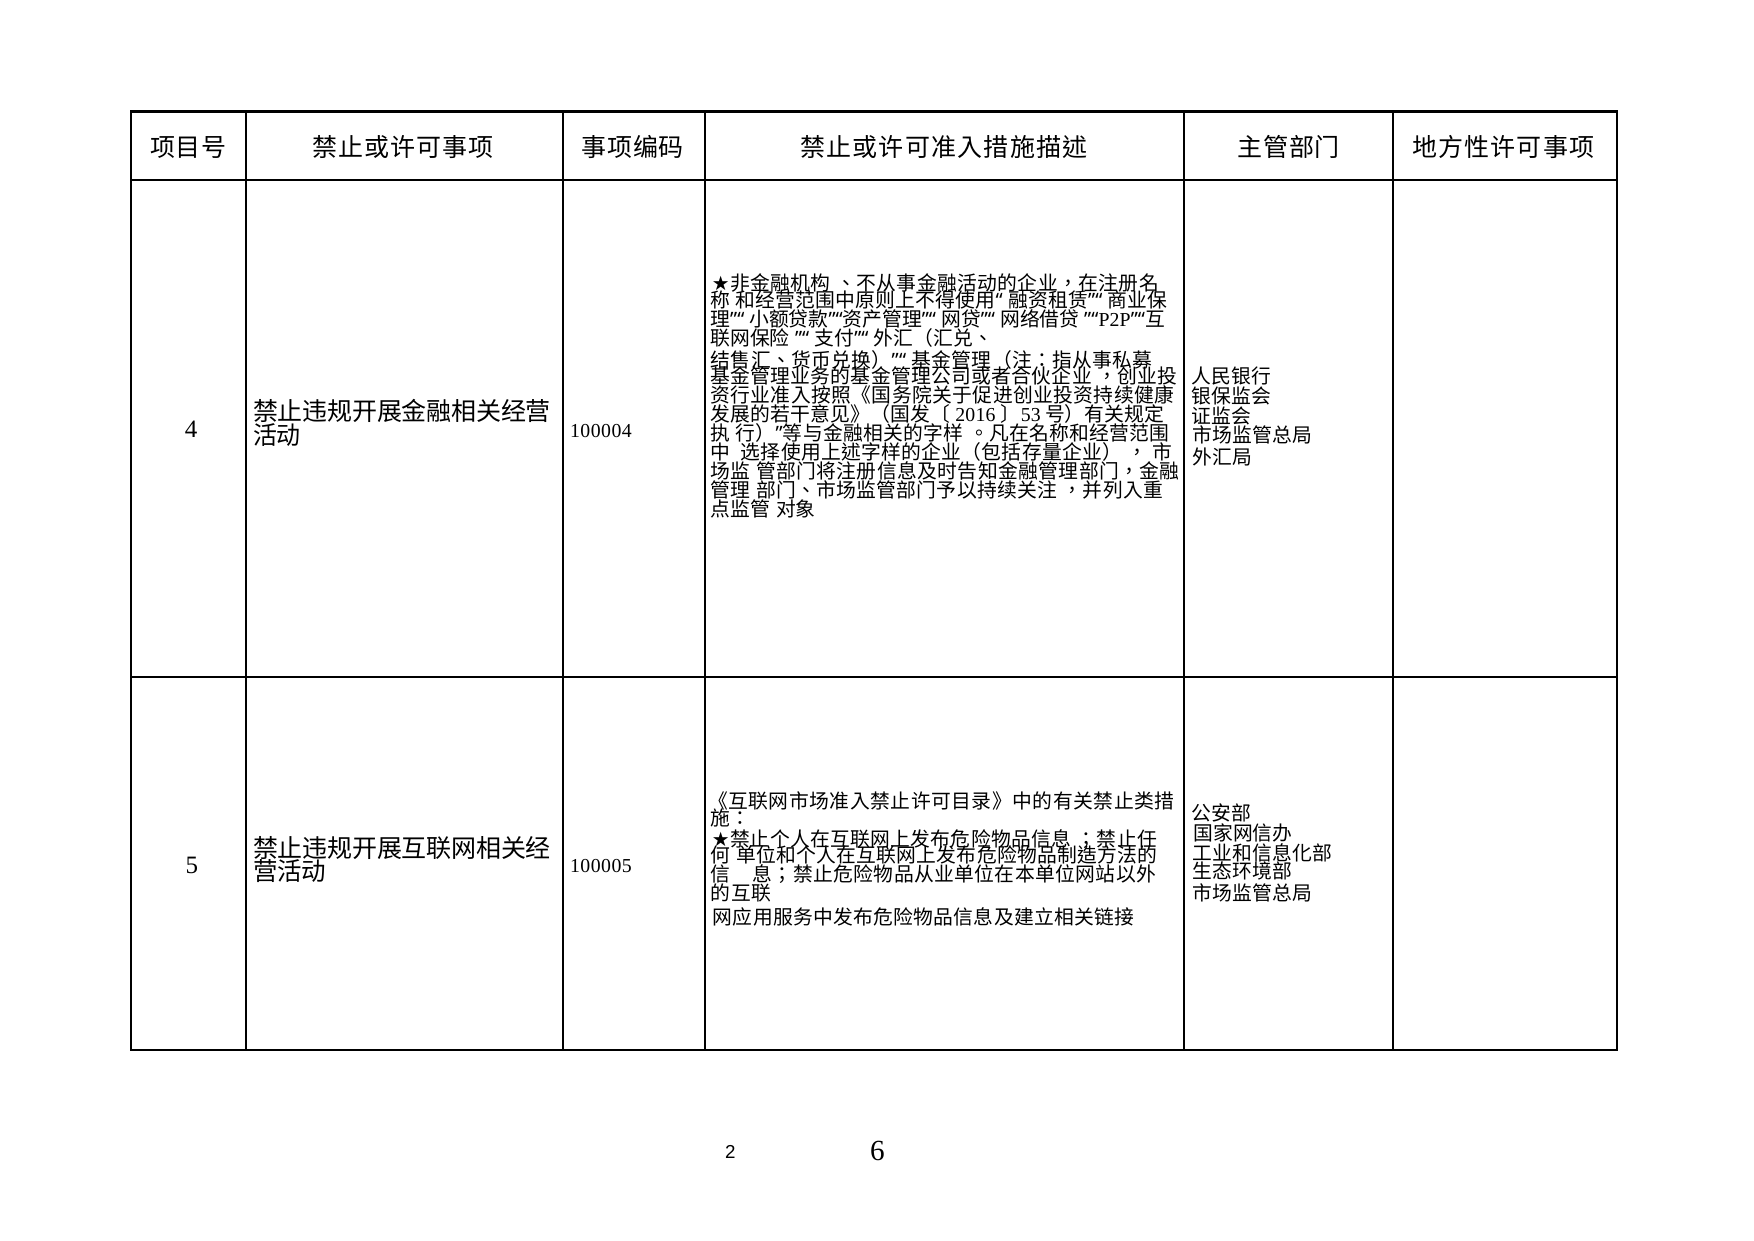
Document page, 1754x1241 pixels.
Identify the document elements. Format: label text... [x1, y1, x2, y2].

table_cell ★非金融机构 、不从事金融活动的企业，在注册名称 和经营范围中原则上不得使用“ 融资租赁”“ 商业保 理”“ 小额贷款”“资产管理”“ 网贷”“ 网络借贷 ”“P2P”“互联网保险 ”“ 支付”“ 外汇（汇兑、 结售汇、货币兑换）”“ 基金管理（注：指从事私募 基金管理业务的基金管理公司或者合伙企业 ，创业投 资行业准入按照《国务院关于促进创业投资持续健康 发展的若干意见》（国发〔 2016 〕53号）有关规定执 行）”等与金融相关的字样 。凡在名称和经营范围中 选择使用上述字样的企业（包括存量企业） ， 市场监 管部门将注册信息及时告知金融管理部门，金融管理 部门、市场监管部门予以持续关注 ，并列入重点监管 对象 [706, 181, 1183, 676]
table_cell 禁止违规开展金融相关经营 活动 [247, 181, 562, 676]
table_cell 禁止违规开展互联网相关经 营活动 [247, 678, 562, 1049]
table_header 事项编码 [564, 113, 704, 179]
table_cell 4 [132, 181, 245, 676]
table_cell 《互联网市场准入禁止许可目录》中的有关禁止类措 施： ★禁止个人在互联网上发布危险物品信息 ；禁止任何 单位和个人在互联网上发布危险物品制造方法的信 息；禁止危险物品从业单位在本单位网站以外的互联 网应用服务中发布危险物品信息及建立相关链接 [706, 678, 1183, 1049]
table_header 项目号 [132, 113, 245, 179]
table_cell [1394, 181, 1616, 676]
table_header 地方性许可事项 [1394, 113, 1616, 179]
table_header 禁止或许可事项 [247, 113, 562, 179]
table_cell 100005 [564, 678, 704, 1049]
table_cell 100004 [564, 181, 704, 676]
table_cell 5 [132, 678, 245, 1049]
table_cell 公安部 国家网信办 工业和信息化部 生态环境部 市场监管总局 [1185, 678, 1392, 1049]
table_header 主管部门 [1185, 113, 1392, 179]
table_cell 人民银行 银保监会 证监会 市场监管总局 外汇局 [1185, 181, 1392, 676]
table_cell [1394, 678, 1616, 1049]
table_header 禁止或许可准入措施描述 [706, 113, 1183, 179]
